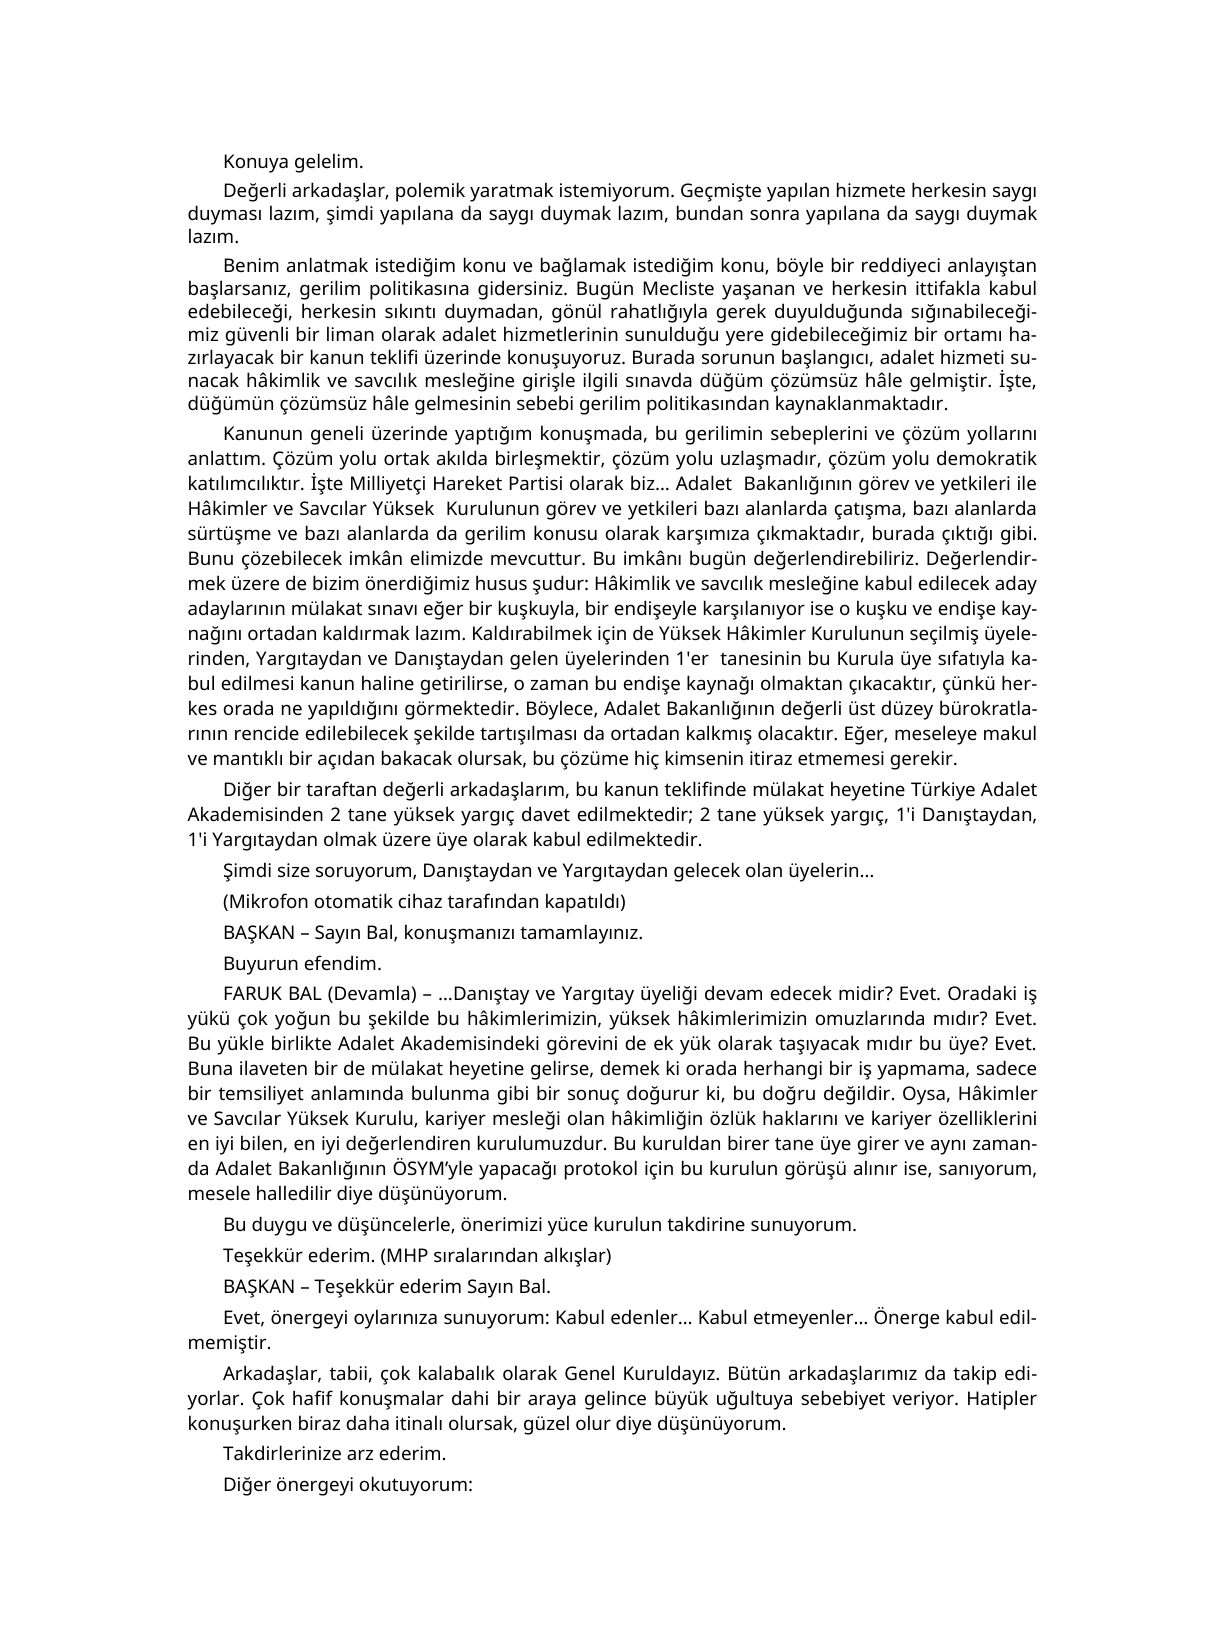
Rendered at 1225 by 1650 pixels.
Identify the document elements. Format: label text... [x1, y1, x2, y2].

text Di­ğer öner­ge­yi oku­tu­yo­rum: [187, 1472, 1037, 1497]
text Evet, öner­ge­yi oy­la­rı­nı­za su­nu­yo­rum: Ka­bul eden­le­r… Ka­bul et­me­yen­le­r… Öner­ge ka­bul edil­me­miş­tir. [187, 1304, 1037, 1354]
text Bu­yu­run efen­dim. [187, 950, 1037, 975]
text Ka­nu­nun ge­ne­li üze­rin­de yap­tı­ğım ko­nuş­ma­da, bu ge­ri­li­min se­bep­le­ri­ni ve çö­züm yol­la­rı­nı an­lat­tım. Çö­züm yo­lu or­tak akıl­da bir­leş­mek­tir, çö­züm yo­lu uz­laş­ma­dır, çö­züm yo­lu de­mok­ra­tik ka­tı­lım­cı­lık­tır. İş­te Mil­li­yet­çi Ha­re­ket Par­ti­si ola­rak bi­z… Ada­let Ba­kan­lı­ğı­nın gö­rev ve yet­ki­le­ri ile Hâ­kim­ler ve Sav­cı­lar Yük­sek Ku­ru­lu­nun gö­rev ve yet­ki­le­ri ba­zı alan­lar­da ça­tış­ma, ba­zı alan­lar­da sür­tüş­me ve ba­zı alan­lar­da da ge­ri­lim ko­nu­su ola­rak kar­şı­mı­za çık­mak­ta­dır, bu­ra­da çık­tı­ğı gi­bi. Bu­nu çö­ze­bi­le­cek im­kân eli­miz­de mev­cut­tur. Bu im­kâ­nı bu­gün de­ğer­len­di­re­bi­li­riz. De­ğer­len­dir­mek üze­re de bi­zim öner­di­ği­miz hu­sus şu­dur: Hâ­kim­lik ve sav­cı­lık mes­le­ği­ne ka­bul edi­le­cek aday aday­la­rı­nın mü­la­kat sı­na­vı eğer bir kuş­kuy­la, bir en­di­şey­le kar­şı­la­nı­yor ise o kuş­ku ve en­di­şe kay­na­ğı­nı or­ta­dan kal­dır­mak la­zım. Kal­dı­ra­bil­mek için de Yük­sek Hâ­kim­ler Ku­ru­lu­nun se­çil­miş üye­le­rin­den, Yar­gı­tay­dan ve Da­nış­tay­dan ge­len üye­le­rin­den 1'er ta­ne­si­nin bu Ku­ru­la üye sı­fa­tıy­la ka­bul edil­me­si ka­nun ha­li­ne ge­ti­ri­lir­se, o za­man bu en­di­şe kay­na­ğı ol­mak­tan çı­ka­cak­tır, çün­kü her­kes ora­da ne ya­pıl­dı­ğı­nı gör­mek­te­dir. Böy­le­ce, Ada­let Ba­kan­lı­ğı­nın de­ğer­li üst dü­zey bü­rok­rat­la­rı­nın ren­ci­de edi­le­bi­le­cek şe­kil­de tar­tı­şıl­ma­sı da or­ta­dan kalk­mış ola­cak­tır. Eğer, me­se­le­ye ma­kul ve man­tık­lı bir açı­dan ba­ka­cak olur­sak, bu çö­zü­me hiç kim­se­nin iti­raz et­me­me­si ge­re­kir. [187, 421, 1037, 771]
text Ko­nu­ya ge­le­lim. [187, 150, 1037, 173]
text Tak­dir­le­ri­ni­ze arz ede­rim. [187, 1441, 1037, 1466]
text BAŞ­KAN – Te­şek­kür ede­rim Sa­yın Bal. [187, 1273, 1037, 1298]
text Şim­di si­ze so­ru­yo­rum, Da­nış­tay­dan ve Yar­gı­tay­dan ge­le­cek olan üye­le­ri­n… [187, 857, 1037, 882]
text FA­RUK BAL (De­vam­la) – …Da­nış­tay ve Yar­gı­tay üye­li­ği de­vam ede­cek mi­dir? Evet. Ora­da­ki iş yü­kü çok yo­ğun bu şe­kil­de bu hâ­kim­le­ri­mi­zin, yük­sek hâ­kim­le­ri­mi­zin omuz­la­rın­da mı­dır? Evet. Bu yük­le bir­lik­te Ada­let Aka­de­mi­sin­de­ki gö­re­vi­ni de ek yük ola­rak ta­şı­ya­cak mı­dır bu üye? Evet. Bu­na ila­ve­ten bir de mü­la­kat he­ye­ti­ne ge­lir­se, de­mek ki ora­da her­han­gi bir iş yap­ma­ma, sa­de­ce bir tem­si­li­yet an­la­mın­da bu­lun­ma gi­bi bir so­nuç do­ğu­rur ki, bu doğ­ru de­ğil­dir. Oy­sa, Hâ­kim­ler ve Sav­cı­lar Yük­sek Ku­ru­lu, ka­ri­yer mes­le­ği olan hâ­kim­li­ğin öz­lük hak­la­rı­nı ve ka­ri­yer özel­lik­le­ri­ni en iyi bi­len, en iyi de­ğer­len­di­ren ku­ru­lu­muz­dur. Bu ku­rul­dan bi­rer ta­ne üye gi­rer ve ay­nı za­man­da Ada­let Ba­kan­lı­ğı­nın ÖSY­M’y­le ya­pa­ca­ğı pro­to­kol için bu ku­ru­lun gö­rü­şü alı­nır ise, sa­nı­yo­rum, mesele hal­le­di­lir di­ye dü­şü­nü­yo­rum. [187, 981, 1037, 1206]
text Be­nim an­lat­mak is­te­di­ğim ko­nu ve bağ­la­mak is­te­di­ğim ko­nu, böy­le bir red­di­ye­ci an­la­yış­tan baş­lar­sa­nız, ge­ri­lim po­li­ti­ka­sı­na gi­der­si­niz. Bu­gün Mec­lis­te ya­şa­nan ve her­ke­sin it­ti­fak­la ka­bul ede­bi­le­ce­ği, her­ke­sin sı­kın­tı duy­ma­dan, gö­nül ra­hat­lı­ğıy­la ge­rek du­yul­du­ğun­da sı­ğı­na­bi­le­ce­ği­miz gü­ven­li bir li­man ola­rak ada­let hiz­met­le­ri­nin su­nul­du­ğu ye­re gi­de­bi­le­ce­ği­miz bir or­ta­mı ha­zır­la­ya­cak bir ka­nun tek­li­fi üze­rin­de ko­nu­şu­yo­ruz. Bu­ra­da so­ru­nun baş­lan­gı­cı, ada­let hiz­me­ti su­na­cak hâ­kim­lik ve sav­cı­lık mes­le­ği­ne gi­riş­le il­gi­li sı­nav­da dü­ğüm çö­züm­süz hâ­le gel­miş­tir. İş­te, dü­ğü­mün çö­züm­süz hâ­le gel­me­si­nin se­be­bi ge­ri­lim po­li­ti­ka­sın­dan kay­nak­lan­mak­ta­dır. [187, 254, 1037, 415]
text Ar­ka­daş­lar, ta­bi­i, çok ka­la­ba­lık ola­rak Ge­nel Ku­rul­da­yız. Bü­tün ar­ka­daş­la­rı­mız da ta­kip edi­yor­lar. Çok ha­fif ko­nuş­ma­lar da­hi bir ara­ya ge­lin­ce bü­yük uğul­tu­ya se­be­bi­yet ve­ri­yor. Ha­tip­ler ko­nu­şur­ken bi­raz da­ha iti­na­lı olur­sak, gü­zel olur di­ye dü­şü­nü­yo­rum. [187, 1360, 1037, 1435]
text Te­şek­kür ede­rim. (MHP sı­ra­la­rın­dan al­kış­lar) [187, 1242, 1037, 1267]
text BAŞ­KAN – Sa­yın Bal, ko­nuş­ma­nı­zı ta­mam­la­yı­nız. [187, 919, 1037, 944]
text De­ğer­li ar­ka­daş­lar, po­le­mik ya­rat­mak is­te­mi­yo­rum. Geç­miş­te ya­pı­lan hiz­me­te her­ke­sin say­gı duy­ma­sı la­zım, şim­di ya­pı­la­na da say­gı duy­mak la­zım, bun­dan son­ra ya­pı­la­na da say­gı duy­mak la­zım. [187, 179, 1037, 248]
text Bu duy­gu ve dü­şün­ce­ler­le, öne­ri­mi­zi yü­ce ku­ru­lun tak­di­ri­ne su­nu­yo­rum. [187, 1212, 1037, 1237]
text Di­ğer bir ta­raf­tan de­ğer­li ar­ka­daş­la­rım, bu ka­nun tek­li­fin­de mü­la­kat he­ye­ti­ne Tür­ki­ye Ada­let Aka­de­mi­sin­den 2 ta­ne yük­sek yar­gıç da­vet edil­mek­te­dir; 2 ta­ne yük­sek yar­gıç, 1'i Da­nış­tay­dan, 1'i Yar­gı­tay­dan ol­mak üze­re üye ola­rak ka­bul edil­mek­te­dir. [187, 777, 1037, 852]
text (Mik­ro­fon oto­ma­tik ci­haz ta­ra­fın­dan ka­pa­tıl­dı) [187, 888, 1037, 913]
